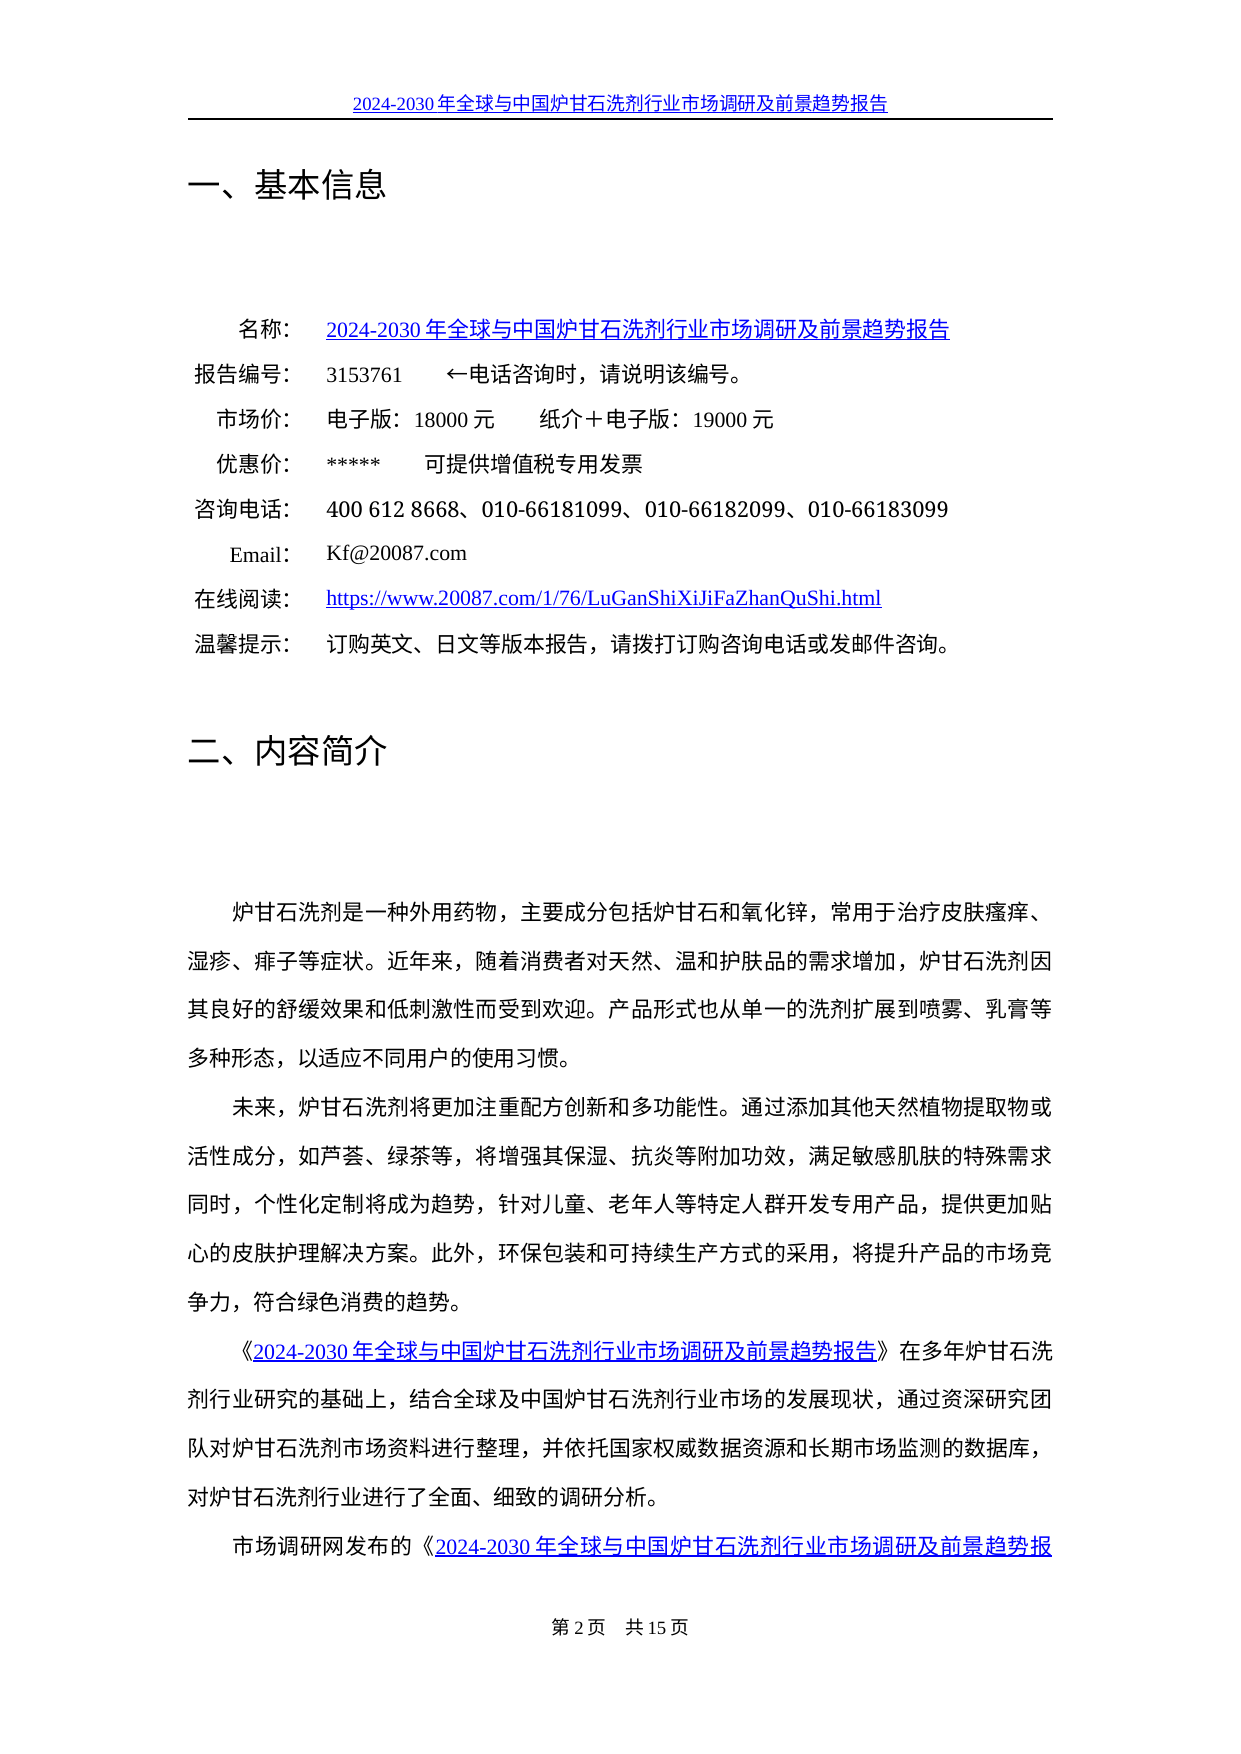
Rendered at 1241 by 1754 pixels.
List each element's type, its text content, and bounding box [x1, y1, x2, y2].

table_header 名称： [167, 312, 315, 357]
table_cell [315, 582, 1073, 627]
table_cell 电子版：18000 元 纸介＋电子版：19000 元 [315, 402, 1073, 447]
table_cell Kf@20087.com [315, 537, 1073, 582]
table_cell 咨询电话： [167, 492, 315, 537]
title 一、基本信息 [187, 150, 1053, 215]
table_cell 在线阅读： [167, 582, 315, 627]
table_cell 市场价： [167, 402, 315, 447]
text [187, 894, 1053, 1561]
table_cell 订购英文、日文等版本报告，请拨打订购咨询电话或发邮件咨询。 [315, 627, 1073, 672]
table_cell Email： [167, 537, 315, 582]
table_cell 报告编号： [167, 357, 315, 402]
table_cell 温馨提示： [167, 627, 315, 672]
table_header 2024-2030年全球与中国炉甘石洗剂行业市场调研及前景趋势报告 [315, 312, 1073, 357]
table_cell 3153761 ←电话咨询时，请说明该编号。 [315, 357, 1073, 402]
table_cell ***** 可提供增值税专用发票 [315, 447, 1073, 492]
table_cell 400 612 8668、010-66181099、010-66182099、010-66183099 [315, 492, 1073, 537]
table_cell 优惠价： [167, 447, 315, 492]
title 二、内容简介 [187, 717, 1053, 782]
